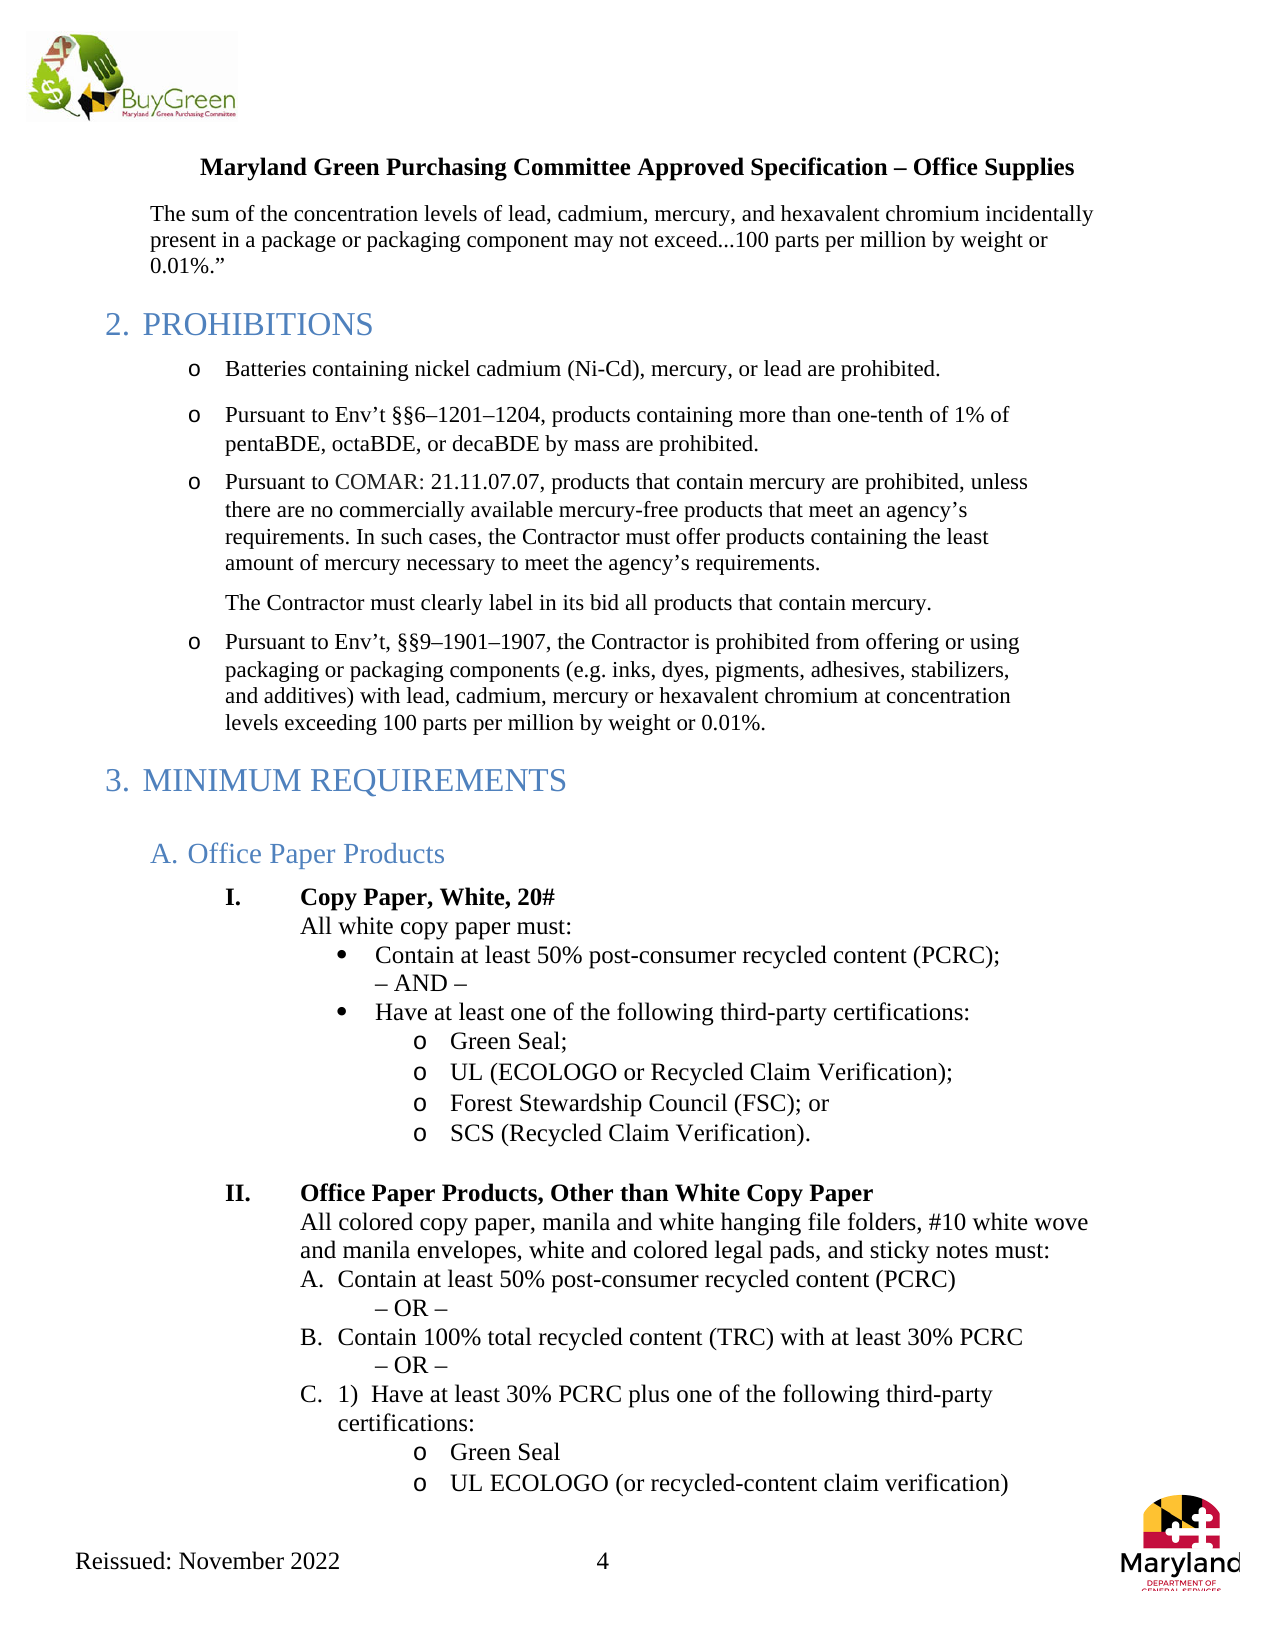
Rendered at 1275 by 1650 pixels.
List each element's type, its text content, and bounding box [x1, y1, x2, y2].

subtitle MINIMUM REQUIREMENTS [105, 760, 1125, 799]
picture [1121, 1487, 1240, 1591]
text The Contractor must clearly label in its bid all products that contain mercury. [150, 589, 1125, 616]
text B. Contain 100% total recycled content (TRC) with at least 30% PCRC [300, 1322, 1125, 1351]
subtitle Copy Paper, White, 20# [225, 882, 1125, 911]
list Green Seal [412, 1437, 1125, 1468]
text All colored copy paper, manila and white hanging file folders, #10 white wove and manila envelopes, white and colored legal pads, and sticky notes must: [300, 1207, 1125, 1264]
list Contain at least 50% post-consumer recycled content (PCRC); [337, 940, 1125, 968]
text All white copy paper must: [300, 911, 1125, 940]
list – OR – [375, 1351, 1125, 1379]
text C. 1) Have at least 30% PCRC plus one of the following third-party certifications: [300, 1379, 1125, 1437]
list Pursuant to COMAR: 21.11.07.07, products that contain mercury are prohibited, unless there are no commercially available mercury-free products that meet an agency’s requirements. In such cases, the Contractor must offer products containing the least amount of mercury necessary to meet the agency’s requirements. [187, 468, 1037, 576]
list Green Seal; [412, 1026, 1125, 1057]
list – AND – [375, 968, 1125, 997]
list Batteries containing nickel cadmium (Ni-Cd), mercury, or lead are prohibited. [187, 355, 1125, 383]
list SCS (Recycled Claim Verification). [412, 1118, 1125, 1149]
list UL (ECOLOGO or Recycled Claim Verification); [412, 1057, 1125, 1088]
picture [26, 31, 238, 122]
subtitle A. Contain at least 50% post-consumer recycled content (PCRC) [300, 1264, 1125, 1293]
list Have at least one of the following third-party certifications: [337, 997, 1125, 1026]
list Forest Stewardship Council (FSC); or [412, 1088, 1125, 1118]
list Pursuant to Env’t, §§9–1901–1907, the Contractor is prohibited from offering or using packaging or packaging components (e.g. inks, dyes, pigments, adhesives, stabilizers, and additives) with lead, cadmium, mercury or hexavalent chromium at concentration levels exceeding 100 parts per million by weight or 0.01%. [187, 628, 1037, 735]
text The sum of the concentration levels of lead, cadmium, mercury, and hexavalent chromium incidentally present in a package or packaging component may not exceed...100 parts per million by weight or 0.01%.” [150, 200, 1125, 279]
list – OR – [375, 1293, 1125, 1322]
subtitle Office Paper Products [150, 836, 1125, 870]
subtitle PROHIBITIONS [105, 304, 1125, 342]
list Pursuant to Env’t §§6–1201–1204, products containing more than one-tenth of 1% of pentaBDE, octaBDE, or decaBDE by mass are prohibited. [187, 401, 1029, 456]
list UL ECOLOGO (or recycled-content claim verification) [412, 1468, 1125, 1498]
subtitle Office Paper Products, Other than White Copy Paper [225, 1178, 1125, 1207]
